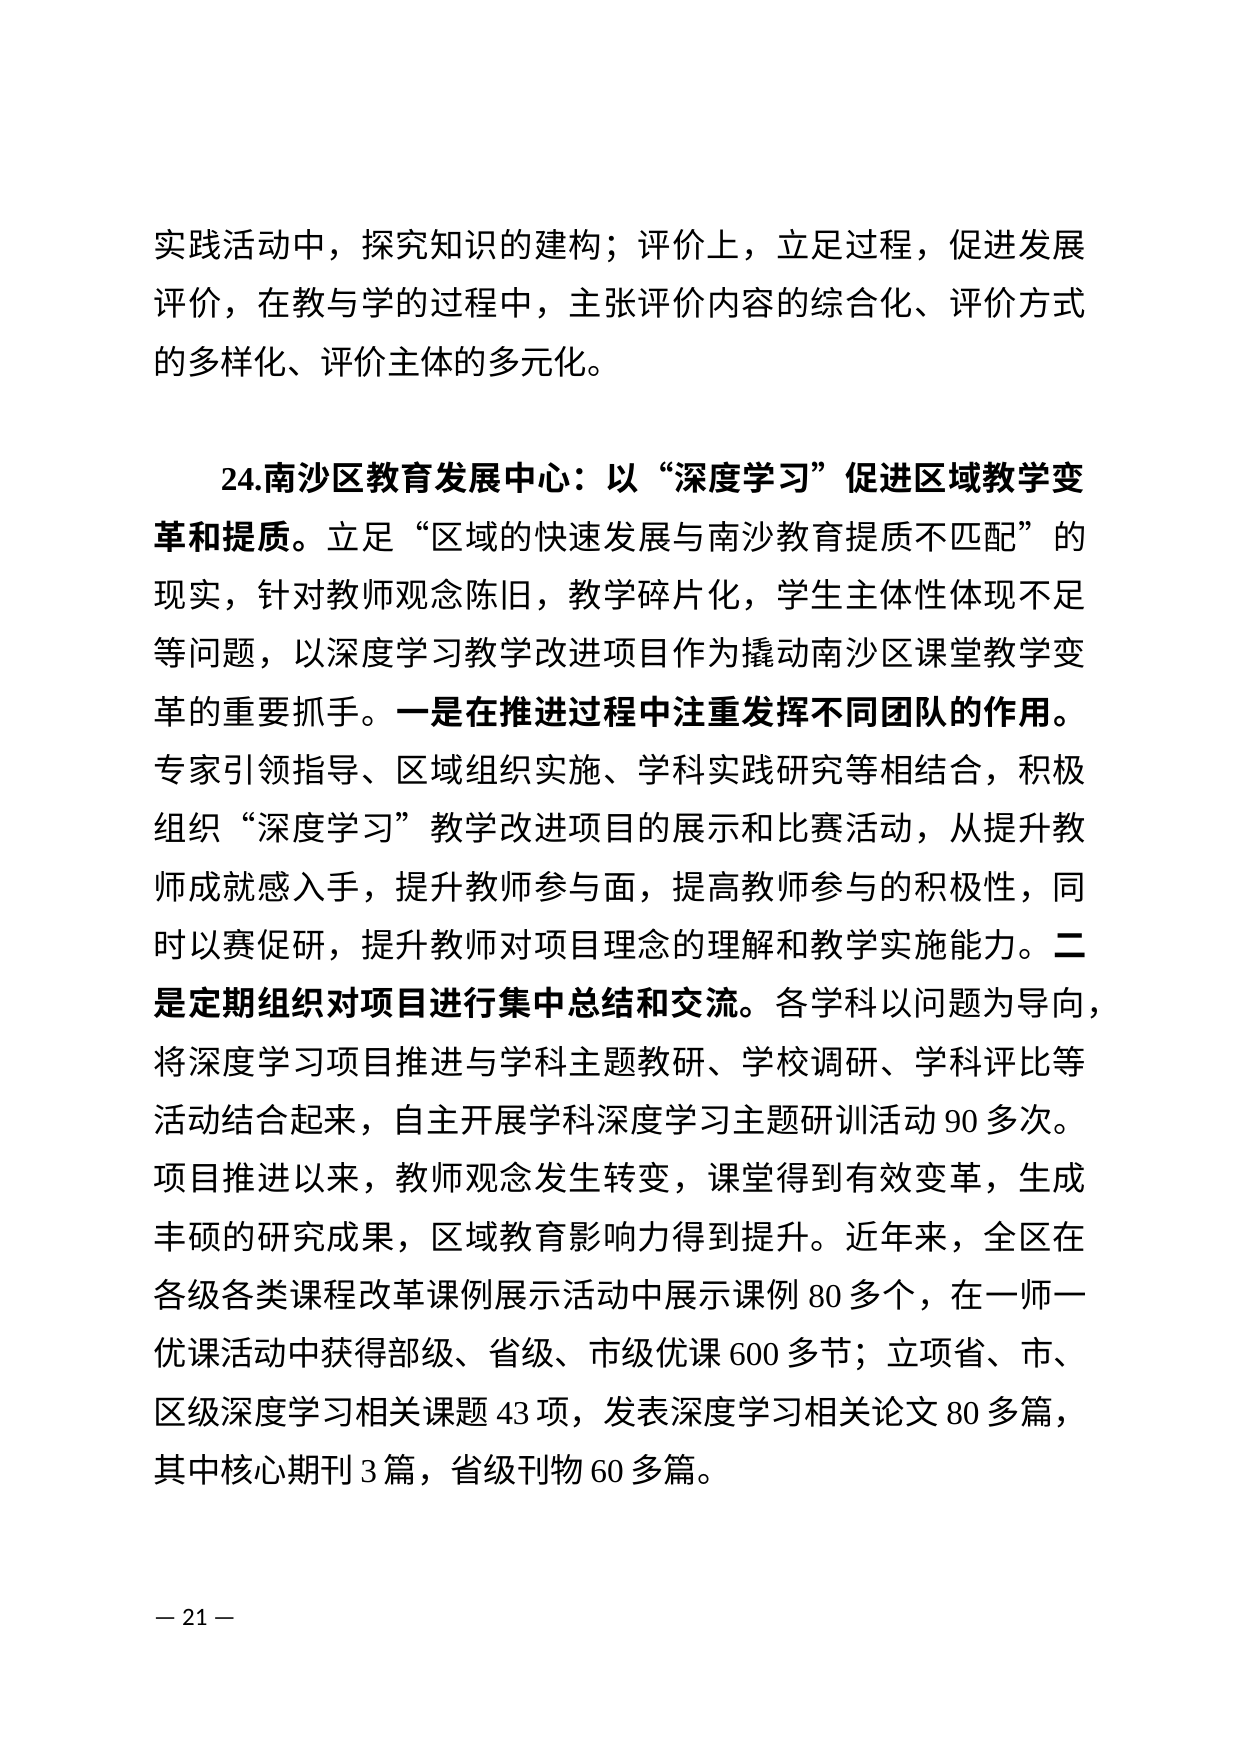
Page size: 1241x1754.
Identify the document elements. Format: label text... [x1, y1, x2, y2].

text 24.南沙区教育发展中心：以“深度学习”促进区域教学变革和提质。立足“区域的快速发展与南沙教育提质不匹配”的现实，针对教师观念陈旧，教学碎片化，学生主体性体现不足等问题，以深度学习教学改进项目作为撬动南沙区课堂教学变革的重要抓手。一是在推进过程中注重发挥不同团队的作用。专家引领指导、区域组织实施、学科实践研究等相结合，积极组织“深度学习”教学改进项目的展示和比赛活动，从提升教师成就感入手，提升教师参与面，提高教师参与的积极性，同时以赛促研，提升教师对项目理念的理解和教学实施能力。二是定期组织对项目进行集中总结和交流。各学科以问题为导向，将深度学习项目推进与学科主题教研、学校调研、学科评比等活动结合起来，自主开展学科深度学习主题研训活动90多次。项目推进以来，教师观念发生转变，课堂得到有效变革，生成丰硕的研究成果，区域教育影响力得到提升。近年来，全区在各级各类课程改革课例展示活动中展示课例80多个，在一师一优课活动中获得部级、省级、市级优课600多节；立项省、市、区级深度学习相关课题43项，发表深度学习相关论文80多篇，其中核心期刊3篇，省级刊物60多篇。 [153, 444, 1087, 1494]
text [153, 211, 1087, 386]
